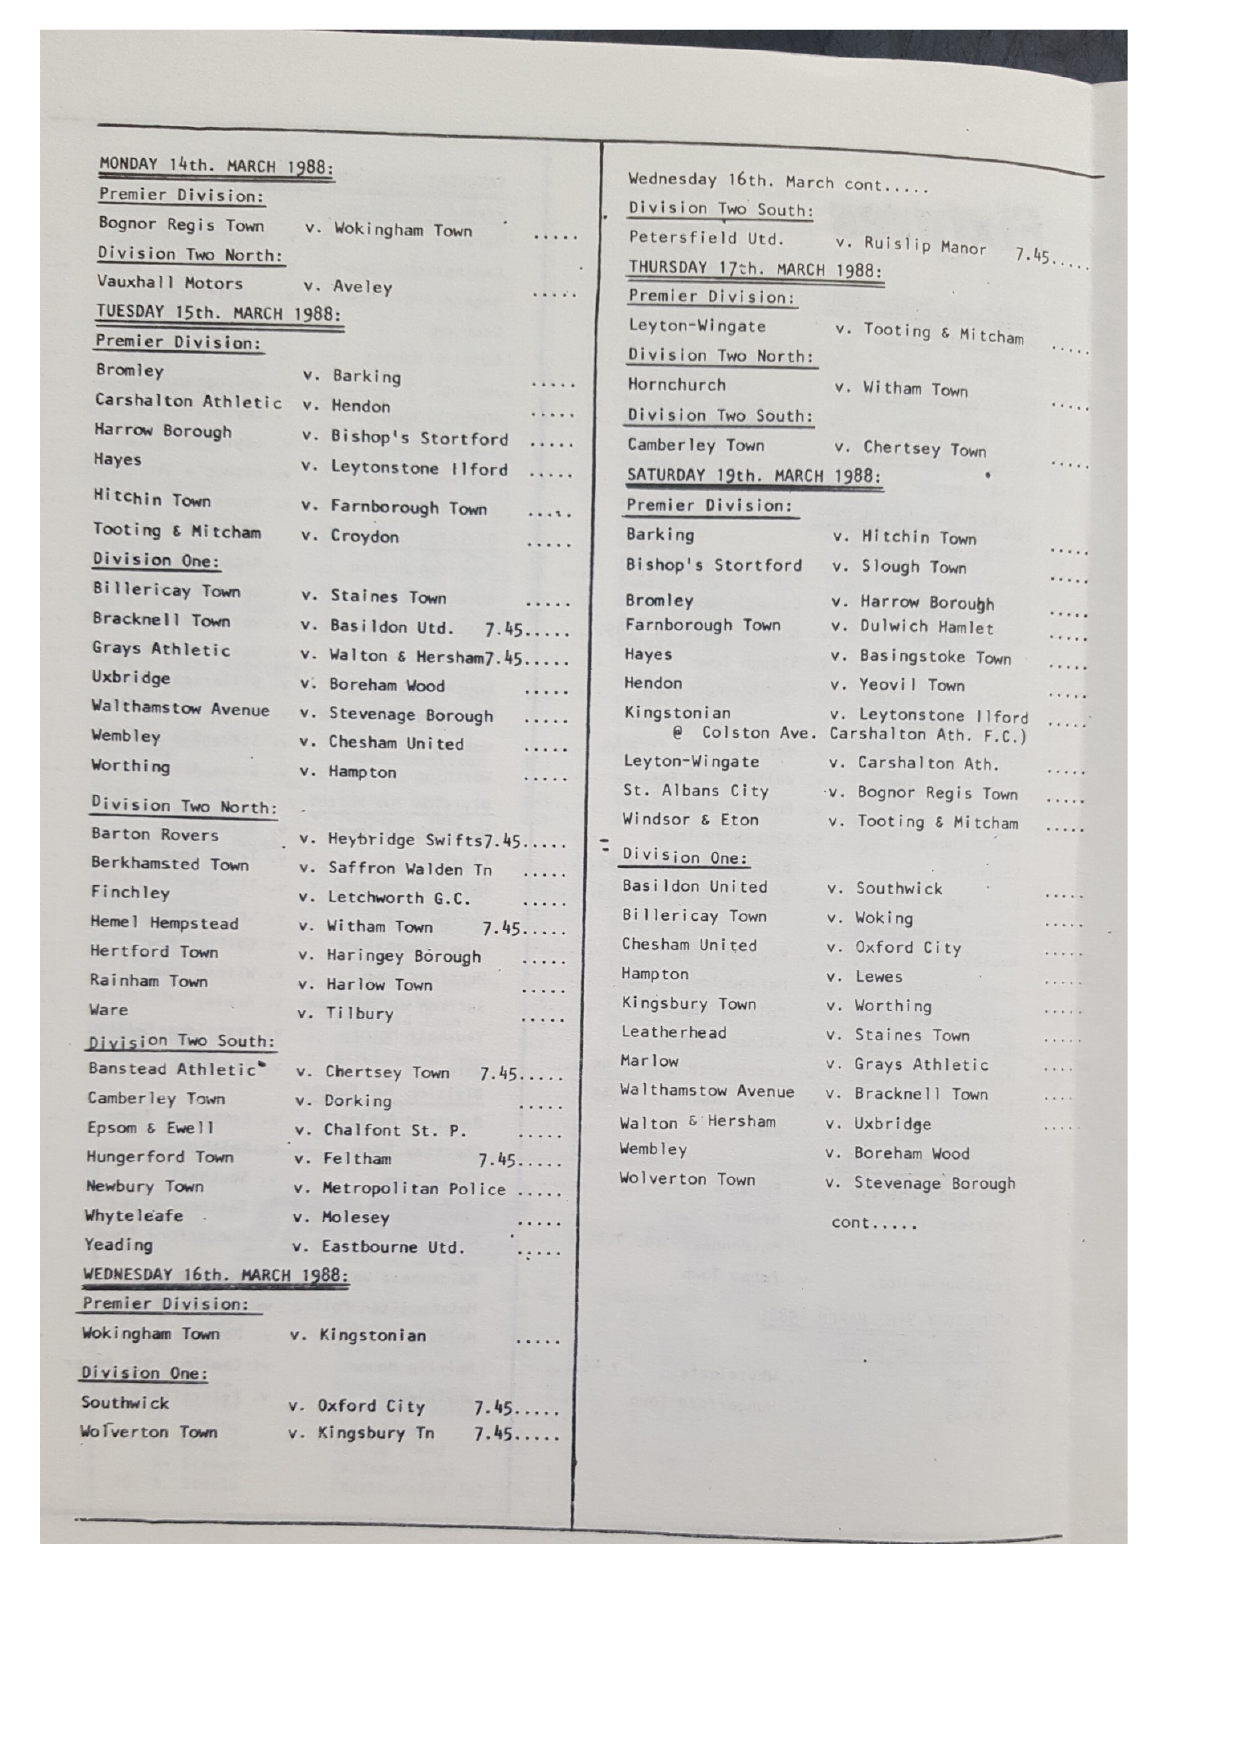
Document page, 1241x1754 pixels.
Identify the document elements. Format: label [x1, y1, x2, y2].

picture [41, 32, 1128, 1544]
